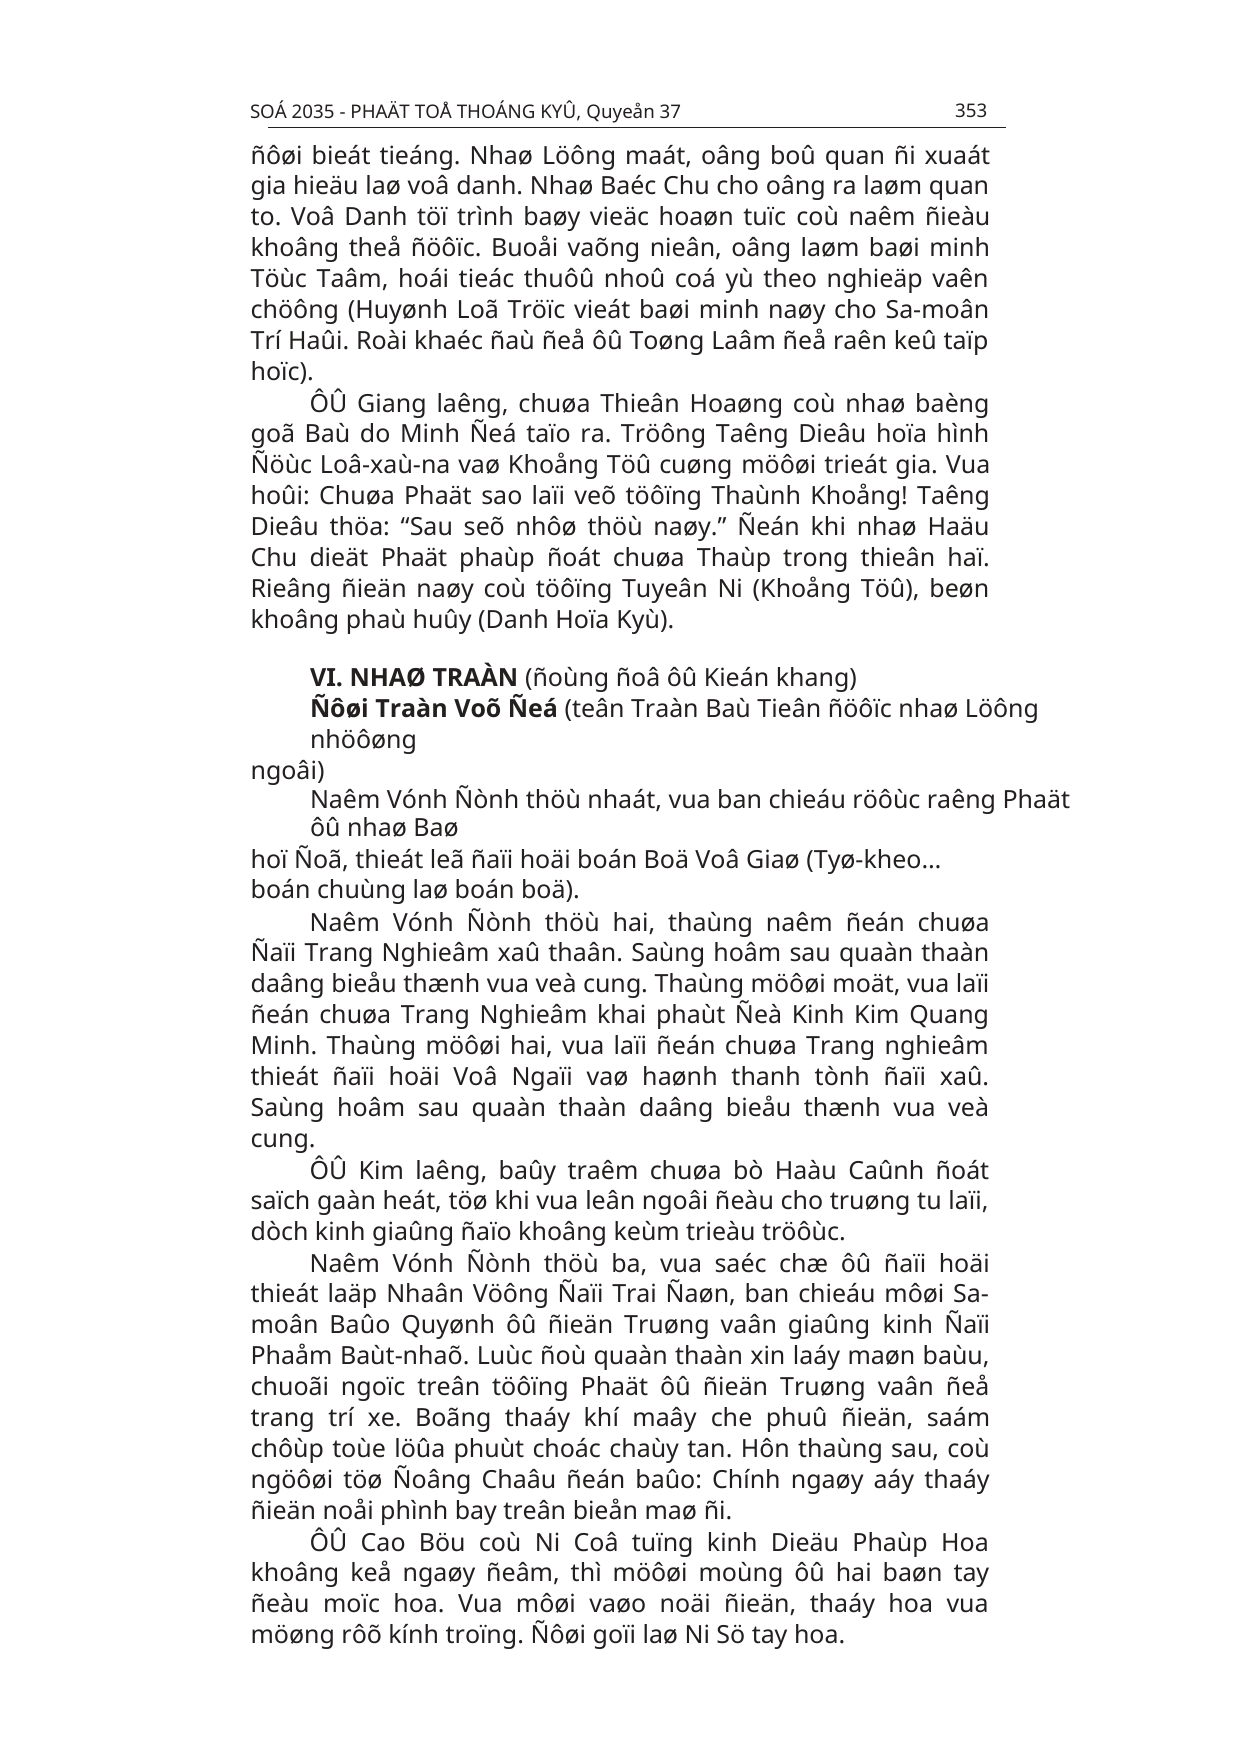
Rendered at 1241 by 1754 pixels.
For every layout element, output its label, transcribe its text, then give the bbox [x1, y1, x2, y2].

text Ñôøi Traàn Voõ Ñeá (teân Traàn Baù Tieân ñöôïc nhaø Löông nhöôøng [310, 693, 1092, 754]
text SOÁ 2035 - PHAÄT TOÅ THOÁNG KYÛ, Quyeån 37 353 [250, 97, 1092, 124]
text ngoâi) [250, 754, 1092, 786]
text Naêm Vónh Ñònh thöù ba, vua saéc chæ ôû ñaïi hoäi thieát laäp Nhaân Vöông Ñaïi Trai Ñaøn, ban chieáu môøi Sa-moân Baûo Quyønh ôû ñieän Truøng vaân giaûng kinh Ñaïi Phaåm Baùt-nhaõ. Luùc ñoù quaàn thaàn xin laáy maøn baùu, chuoãi ngoïc treân töôïng Phaät ôû ñieän Truøng vaân ñeå trang trí xe. Boãng thaáy khí maây che phuû ñieän, saám chôùp toùe löûa phuùt choác chaùy tan. Hôn thaùng sau, coù ngöôøi töø Ñoâng Chaâu ñeán baûo: Chính ngaøy aáy thaáy ñieän noåi phình bay treân bieån maø ñi. [250, 1248, 990, 1527]
text ÔÛ Kim laêng, baûy traêm chuøa bò Haàu Caûnh ñoát saïch gaàn heát, töø khi vua leân ngoâi ñeàu cho truøng tu laïi, dòch kinh giaûng ñaïo khoâng keùm trieàu tröôùc. [250, 1154, 990, 1248]
text ÔÛ Giang laêng, chuøa Thieân Hoaøng coù nhaø baèng goã Baù do Minh Ñeá taïo ra. Tröông Taêng Dieâu hoïa hình Ñöùc Loâ-xaù-na vaø Khoång Töû cuøng möôøi trieát gia. Vua hoûi: Chuøa Phaät sao laïi veõ töôïng Thaùnh Khoång! Taêng Dieâu thöa: “Sau seõ nhôø thöù naøy.” Ñeán khi nhaø Haäu Chu dieät Phaät phaùp ñoát chuøa Thaùp trong thieân haï. Rieâng ñieän naøy coù töôïng Tuyeân Ni (Khoång Töû), beøn khoâng phaù huûy (Danh Hoïa Kyù). [250, 388, 990, 636]
text ÔÛ Cao Böu coù Ni Coâ tuïng kinh Dieäu Phaùp Hoa khoâng keå ngaøy ñeâm, thì möôøi moùng ôû hai baøn tay ñeàu moïc hoa. Vua môøi vaøo noäi ñieän, thaáy hoa vua möøng rôõ kính troïng. Ñôøi goïi laø Ni Sö tay hoa. [250, 1527, 990, 1651]
text ñôøi bieát tieáng. Nhaø Löông maát, oâng boû quan ñi xuaát gia hieäu laø voâ danh. Nhaø Baéc Chu cho oâng ra laøm quan to. Voâ Danh töï trình baøy vieäc hoaøn tuïc coù naêm ñieàu khoâng theå ñöôïc. Buoåi vaõng nieân, oâng laøm baøi minh Töùc Taâm, hoái tieác thuôû nhoû coá yù theo nghieäp vaên chöông (Huyønh Loã Tröïc vieát baøi minh naøy cho Sa-moân Trí Haûi. Roài khaéc ñaù ñeå ôû Toøng Laâm ñeå raên keû taïp hoïc). [250, 140, 990, 388]
text Naêm Vónh Ñònh thöù nhaát, vua ban chieáu röôùc raêng Phaät ôû nhaø Baø [310, 786, 1092, 842]
text VI. NHAØ TRAÀN (ñoùng ñoâ ôû Kieán khang) [310, 660, 1092, 693]
text Naêm Vónh Ñònh thöù hai, thaùng naêm ñeán chuøa Ñaïi Trang Nghieâm xaû thaân. Saùng hoâm sau quaàn thaàn daâng bieåu thænh vua veà cung. Thaùng möôøi moät, vua laïi ñeán chuøa Trang Nghieâm khai phaùt Ñeà Kinh Kim Quang Minh. Thaùng möôøi hai, vua laïi ñeán chuøa Trang nghieâm thieát ñaïi hoäi Voâ Ngaïi vaø haønh thanh tònh ñaïi xaû. Saùng hoâm sau quaàn thaàn daâng bieåu thænh vua veà cung. [250, 906, 990, 1154]
text hoï Ñoã, thieát leã ñaïi hoäi boán Boä Voâ Giaø (Tyø-kheo… boán chuùng laø boán boä). [250, 844, 991, 906]
